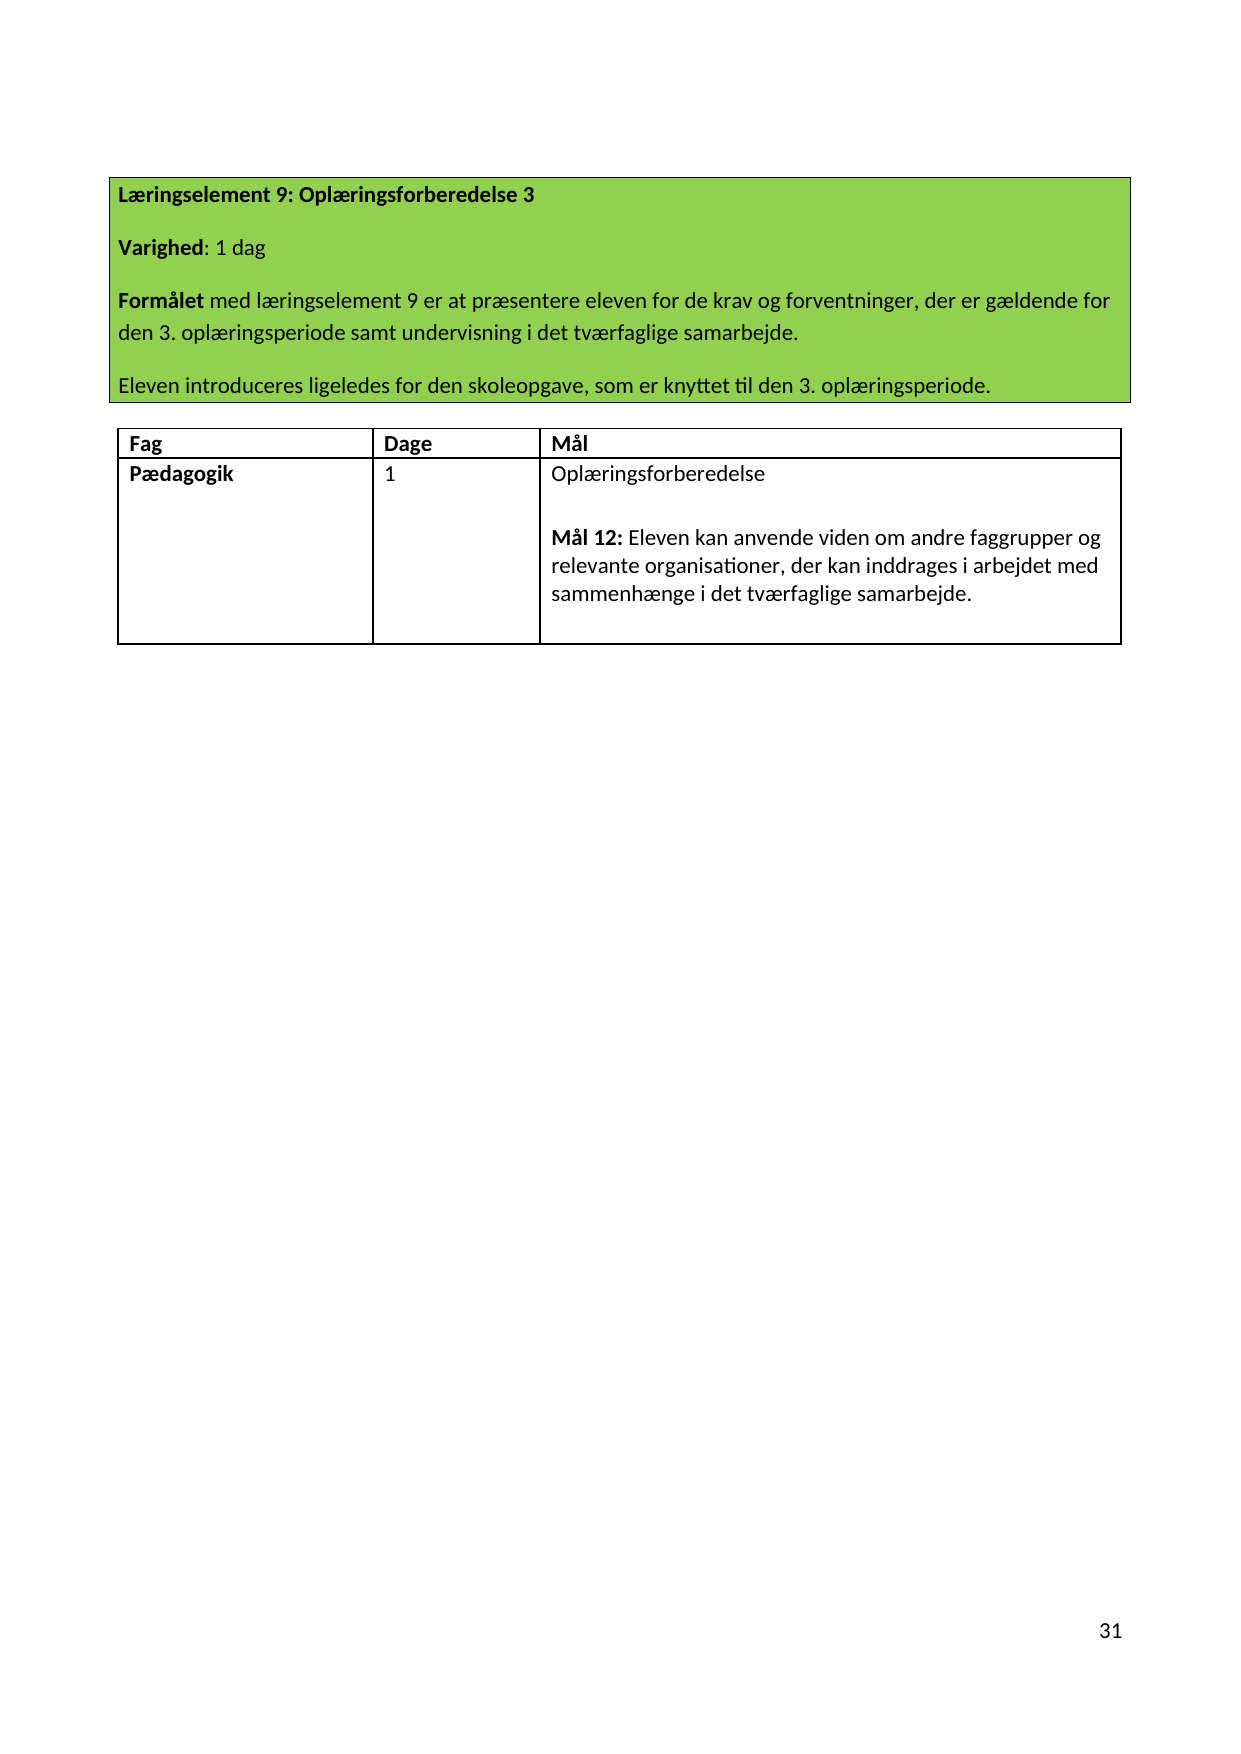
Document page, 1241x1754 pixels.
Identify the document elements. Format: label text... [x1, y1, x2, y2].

table_header Fag [119, 429, 372, 457]
table_header Dage [374, 429, 539, 457]
table_cell Pædagogik [119, 459, 372, 643]
text Læringselement 9: Oplæringsforberedelse 3 [110, 178, 1130, 208]
table_cell 1 [374, 459, 539, 643]
text Varighed: 1 dag [110, 230, 1130, 261]
table_cell Oplæringsforberedelse Mål 12: Eleven kan anvende viden om andre faggrupper og relevante organisationer, der kan inddrages i arbejdet med sammenhænge i det tværfaglige samarbejde. [541, 459, 1120, 643]
text Formålet med læringselement 9 er at præsentere eleven for de krav og forventninger, der er gældende for den 3. oplæringsperiode samt undervisning i det tværfaglige samarbejde. [110, 283, 1130, 347]
table_header Mål [541, 429, 1120, 457]
text Eleven introduceres ligeledes for den skoleopgave, som er knyttet til den 3. oplæringsperiode. [110, 368, 1130, 402]
